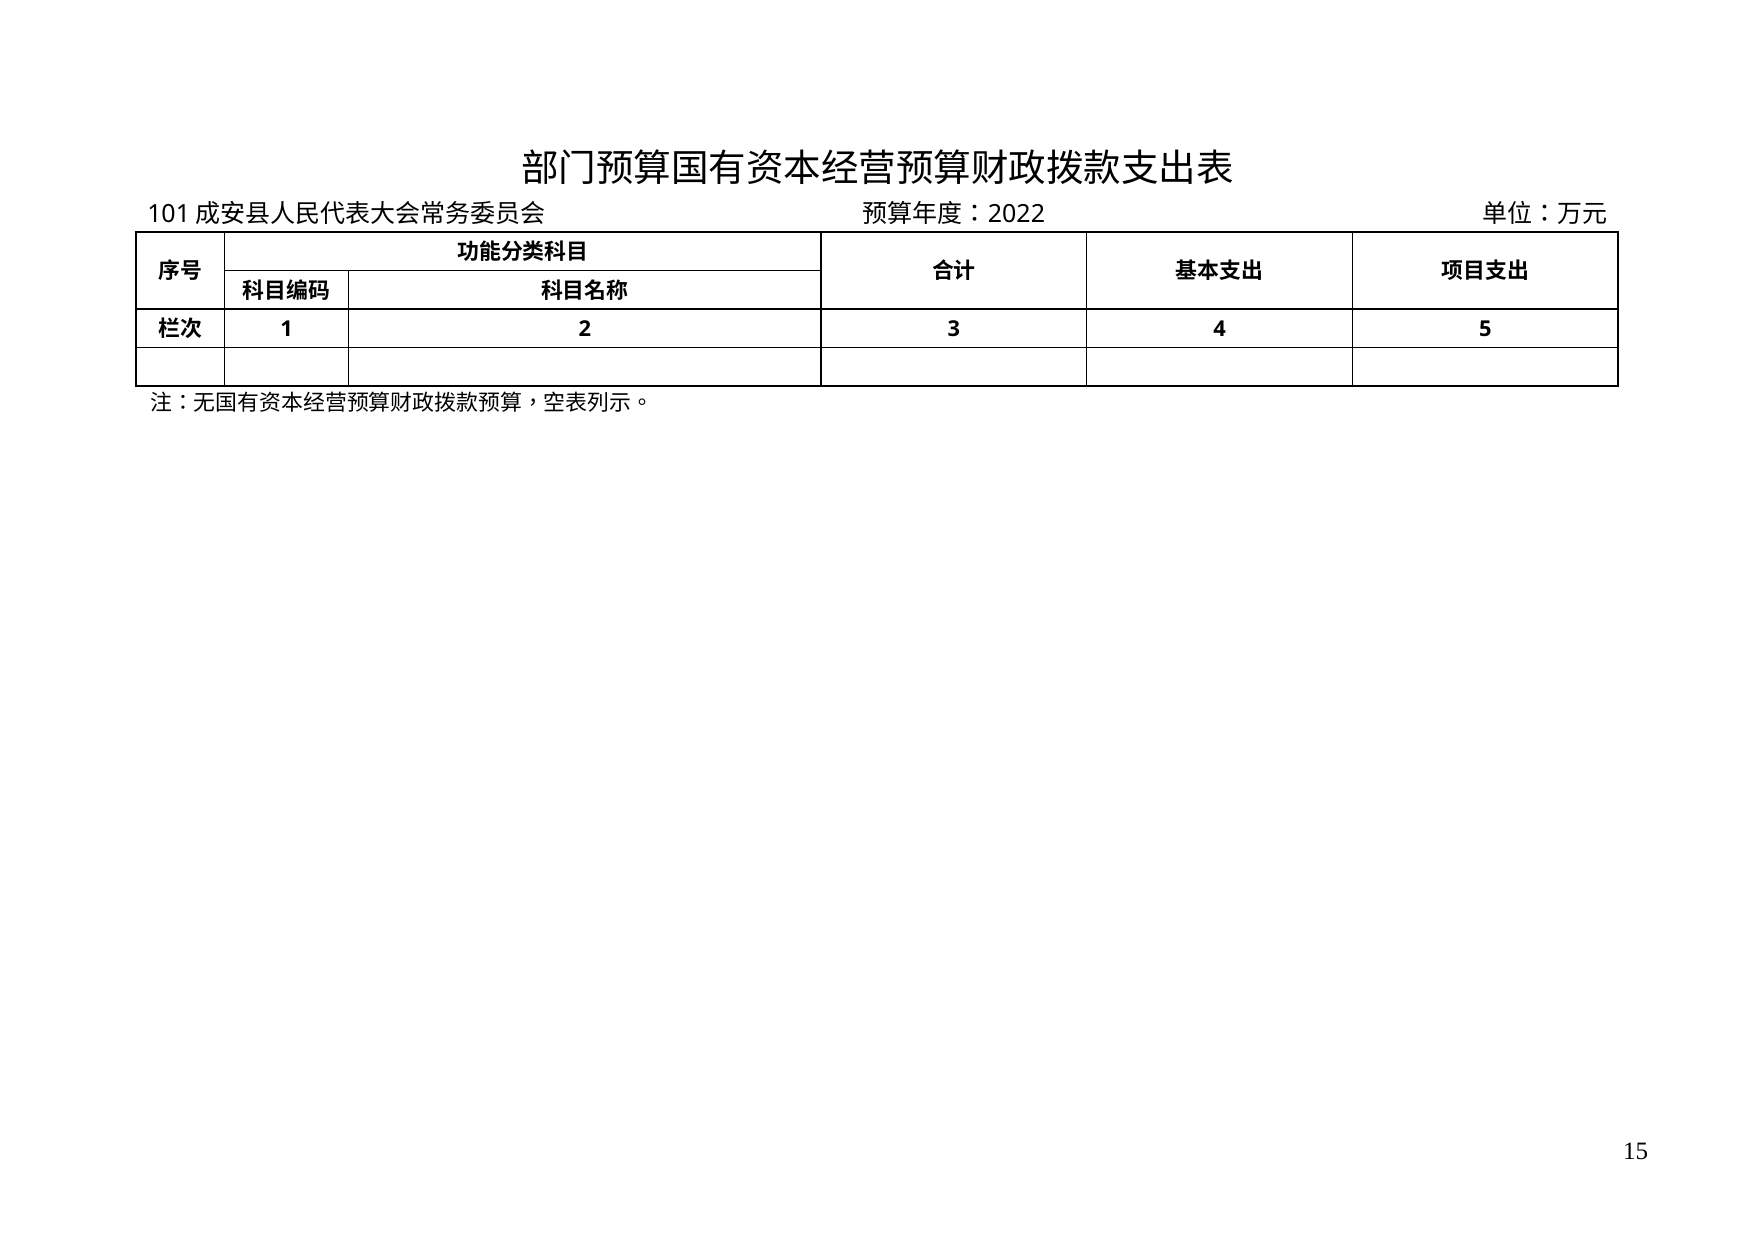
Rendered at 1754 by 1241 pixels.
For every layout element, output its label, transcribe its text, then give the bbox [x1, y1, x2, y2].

table_cell 2 [349, 310, 820, 347]
table_cell 3 [822, 310, 1086, 347]
table_cell [225, 348, 348, 385]
table_cell 序号 [137, 233, 224, 308]
table_cell 1 [225, 310, 348, 347]
table_header 单位：万元 [1087, 195, 1617, 231]
table_cell 栏次 [137, 310, 224, 347]
table_cell 项目支出 [1353, 233, 1617, 308]
table_cell [1353, 348, 1617, 385]
text 部门预算国有资本经营预算财政拨款支出表 [106, 142, 1648, 193]
table_cell 基本支出 [1087, 233, 1352, 308]
table_header 预算年度：2022 [822, 195, 1086, 231]
table_cell [1087, 348, 1352, 385]
text 注：无国有资本经营预算财政拨款预算，空表列示。 [106, 387, 1648, 416]
table_cell 4 [1087, 310, 1352, 347]
table_cell [137, 348, 224, 385]
table_cell 科目名称 [349, 271, 820, 308]
table_cell 功能分类科目 [225, 233, 820, 270]
table_cell 5 [1353, 310, 1617, 347]
table_cell [349, 348, 820, 385]
table_cell 合计 [822, 233, 1086, 308]
table_cell 科目编码 [225, 271, 348, 308]
table_header 101成安县人民代表大会常务委员会 [137, 195, 820, 231]
table_cell [822, 348, 1086, 385]
